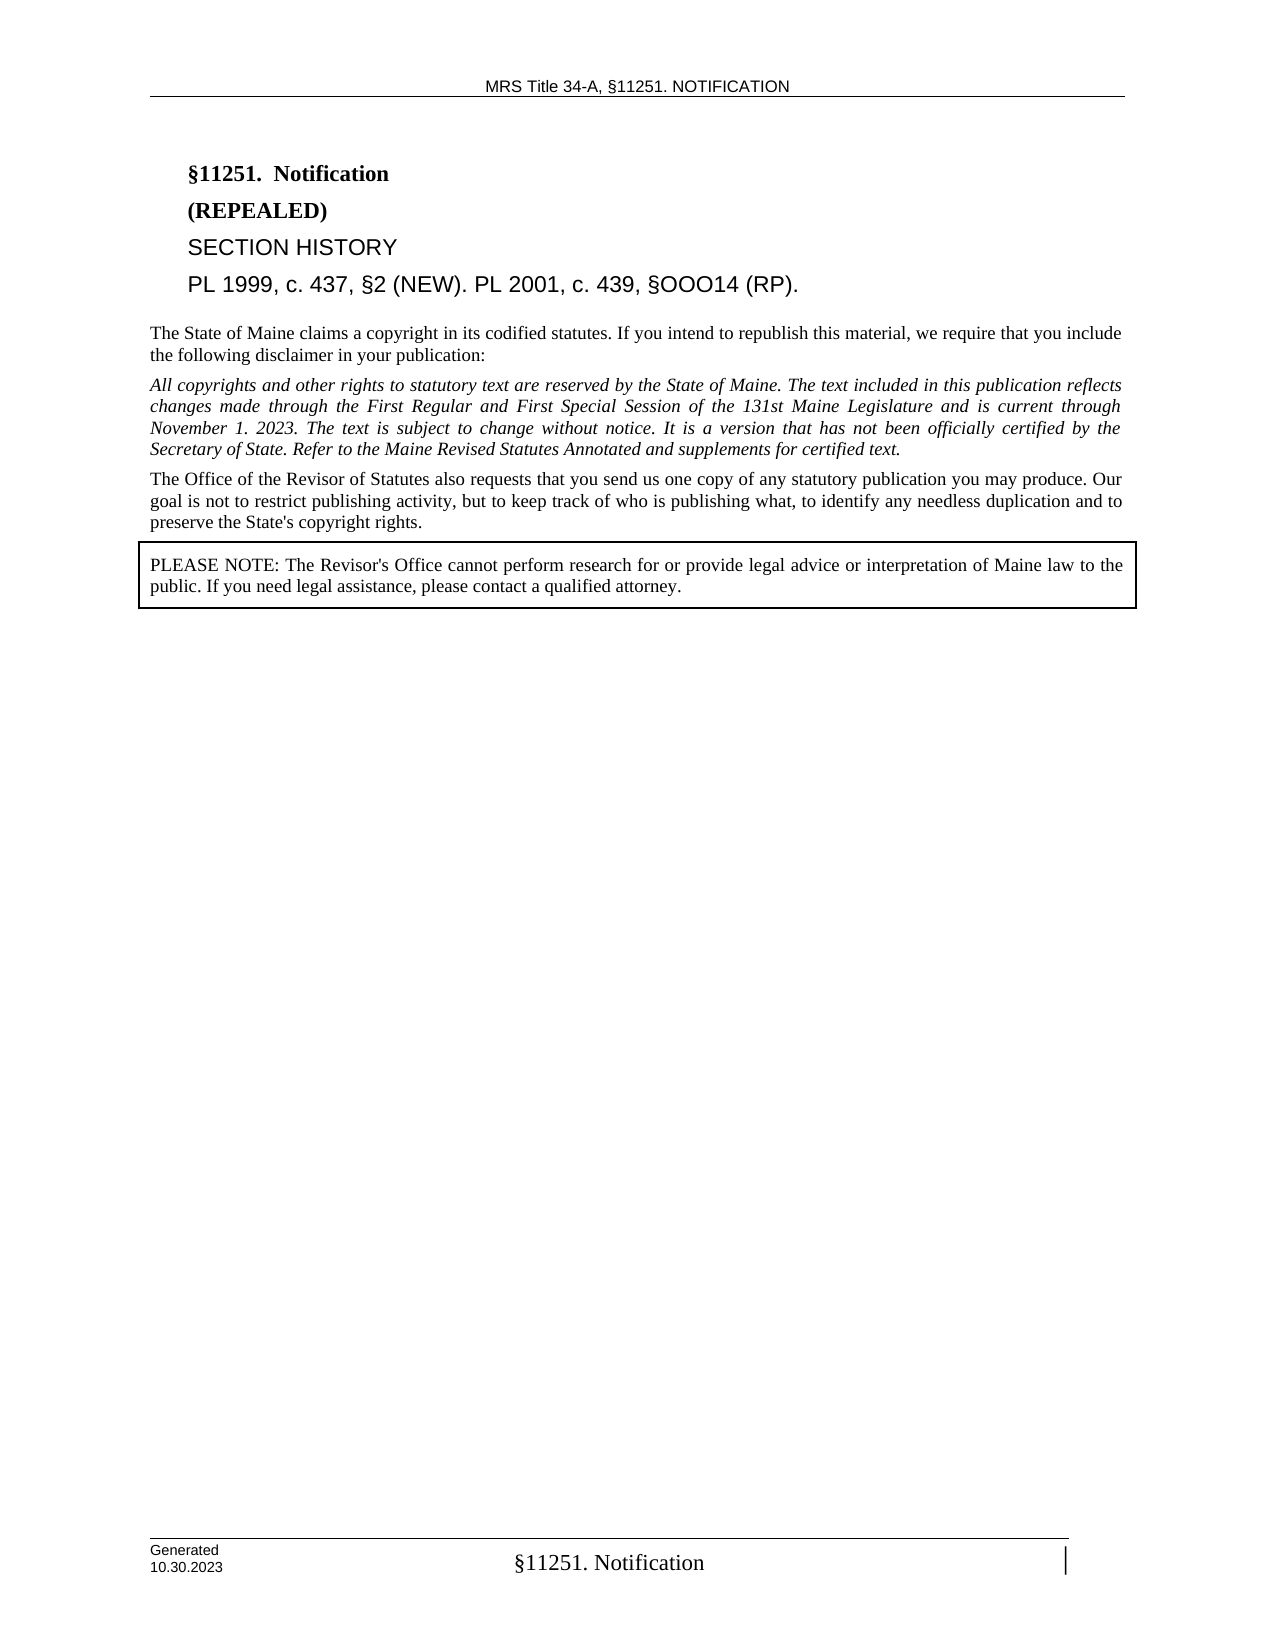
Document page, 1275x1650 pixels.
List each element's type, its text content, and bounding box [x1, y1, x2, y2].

text PL 1999, c. 437, §2 (NEW). PL 2001, c. 439, §OOO14 (RP). [187, 271, 1125, 297]
text SECTION HISTORY [187, 234, 1125, 260]
text The State of Maine claims a copyright in its codified statutes. If you intend to republish this material, we require that you include the following disclaimer in your publication: [150, 322, 1125, 365]
text §11251. Notification [187, 160, 1125, 187]
text All copyrights and other rights to statutory text are reserved by the State of Maine. The text included in this publication reflects changes made through the First Regular and First Special Session of the 131st Maine Legislature and is current through November 1. 2023 . The text is subject to change without notice. It is a version that has not been officially certified by the Secretary of State. Refer to the Maine Revised Statutes Annotated and supplements for certified text. [150, 373, 1125, 460]
text PLEASE NOTE: The Revisor's Office cannot perform research for or provide legal advice or interpretation of Maine law to the public. If you need legal assistance, please contact a qualified attorney. [140, 543, 1135, 607]
text (REPEALED) [187, 197, 1125, 223]
text The Office of the Revisor of Statutes also requests that you send us one copy of any statutory publication you may produce. Our goal is not to restrict publishing activity, but to keep track of who is publishing what, to identify any needless duplication and to preserve the State's copyright rights. [150, 468, 1125, 533]
